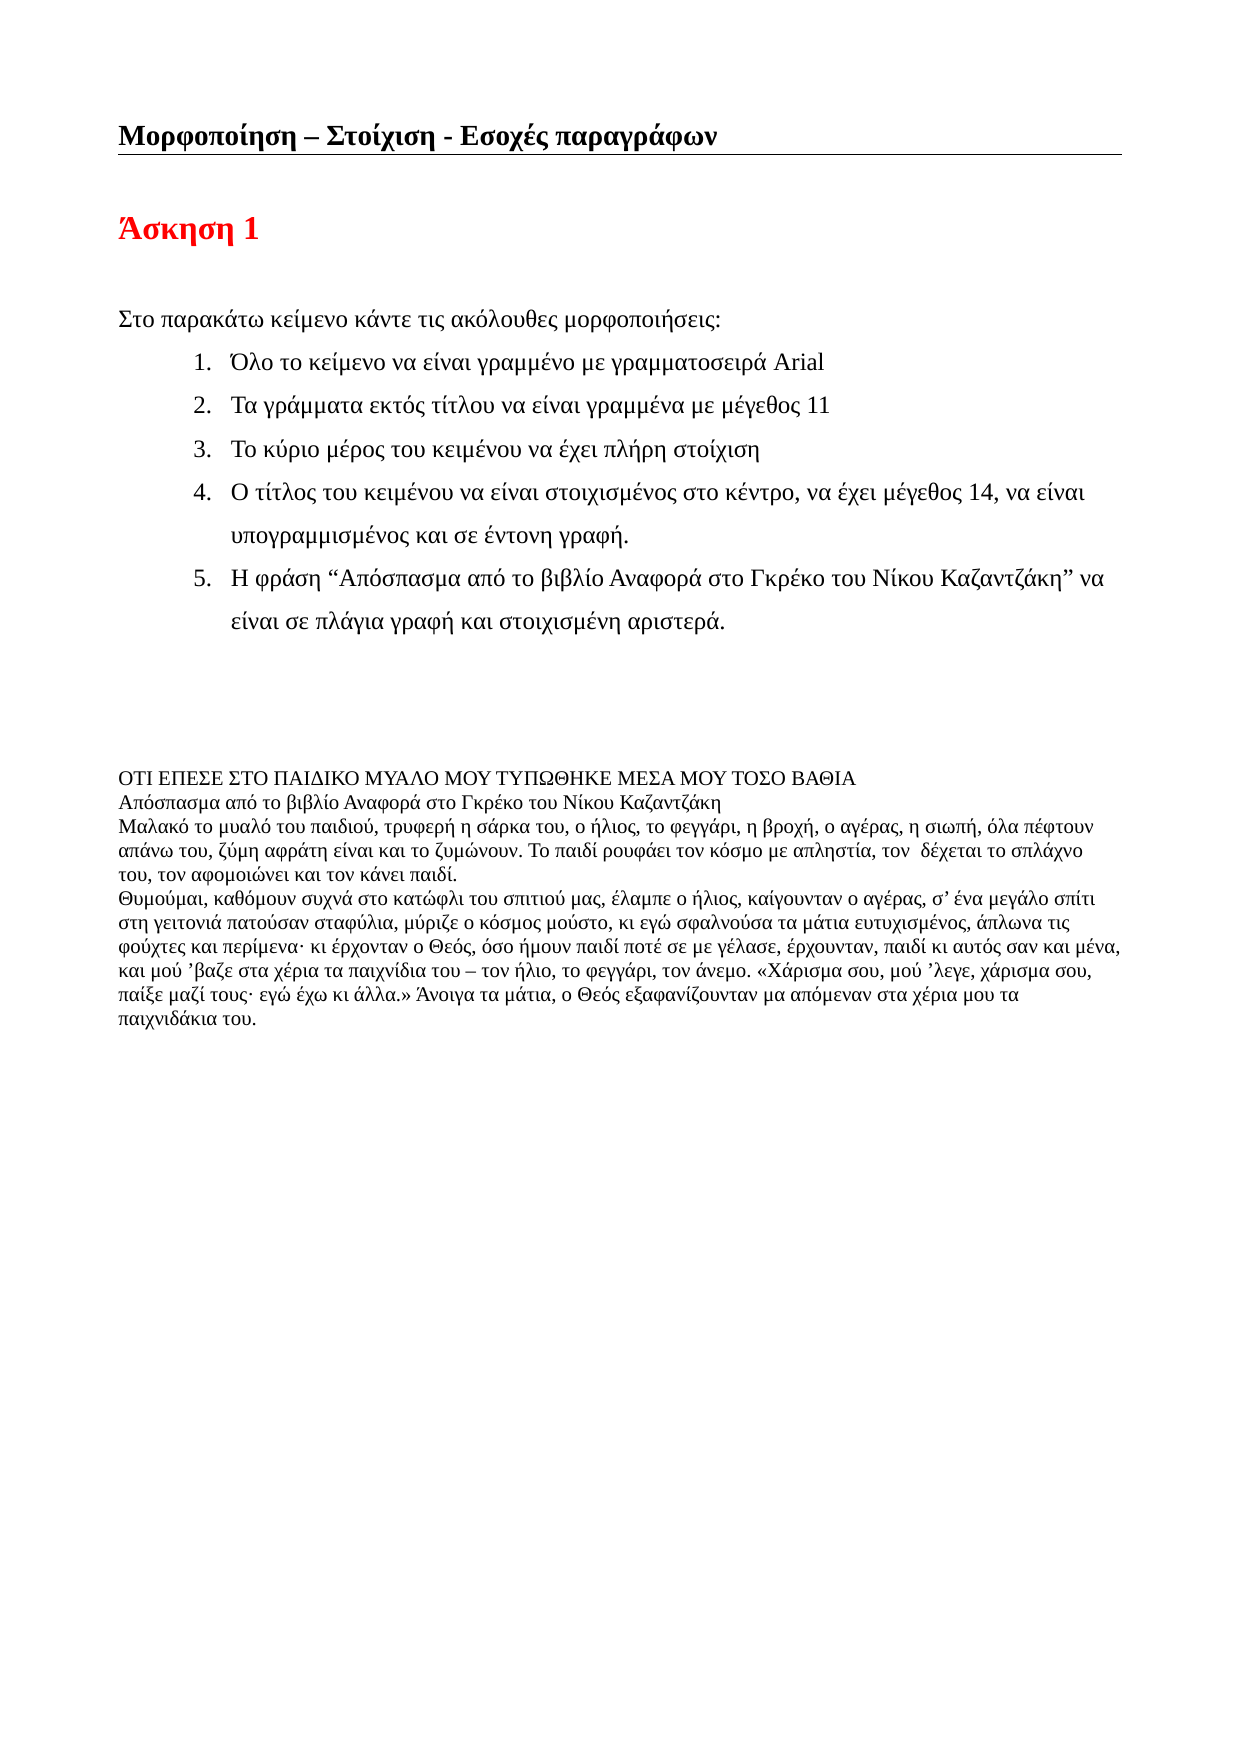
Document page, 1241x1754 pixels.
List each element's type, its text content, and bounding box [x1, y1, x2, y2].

list Τα γράμματα εκτός τίτλου να είναι γραμμένα με μέγεθος 11 [193, 391, 1122, 419]
text Στο παρακάτω κείμενο κάντε τις ακόλουθες μορφοποιήσεις: [118, 304, 1122, 333]
text Άσκηση 1 [118, 208, 1122, 247]
text Θυμούμαι, καθόμουν συχνά στο κατώφλι του σπιτιού μας, έλαμπε ο ήλιος, καίγουνταν ο αγέρας, σ’ ένα μεγάλο σπίτι στη γειτονιά πατούσαν σταφύλια, μύριζε ο κόσμος μούστο, κι εγώ σφαλνούσα τα μάτια ευτυχισμένος, άπλωνα τις φούχτες και περίμενα· κι έρχονταν ο Θεός, όσο ήμουν παιδί ποτέ σε με γέλασε, έρχουνταν, παιδί κι αυτός σαν και μένα, και μού ’βαζε στα χέρια τα παιχνίδια του – τον ήλιο, το φεγγάρι, τον άνεμο. «Χάρισμα σου, μού ’λεγε, χάρισμα σου, παίξε μαζί τους· εγώ έχω κι άλλα.» Άνοιγα τα μάτια, ο Θεός εξαφανίζουνταν μα απόμεναν στα χέρια μου τα παιχνιδάκια του. [118, 886, 1122, 1030]
list Η φράση “Απόσπασμα από το βιβλίο Αναφορά στο Γκρέκο του Νίκου Καζαντζάκη” να είναι σε πλάγια γραφή και στοιχισμένη αριστερά. [193, 563, 1122, 635]
text ΟΤΙ ΕΠΕΣΕ ΣΤΟ ΠΑΙΔΙΚΟ ΜΥΑΛΟ ΜΟΥ ΤΥΠΩΘΗΚΕ ΜΕΣΑ ΜΟΥ ΤΟΣΟ ΒΑΘΙΑ [118, 766, 1122, 790]
text Μαλακό το μυαλό του παιδιού, τρυφερή η σάρκα του, ο ήλιος, το φεγγάρι, η βροχή, ο αγέρας, η σιωπή, όλα πέφτουν απάνω του, ζύμη αφράτη είναι και το ζυμώνουν. Το παιδί ρουφάει τον κόσμο με απληστία, τον δέχεται το σπλάχνο του, τον αφομοιώνει και τον κάνει παιδί. [118, 814, 1122, 886]
list Το κύριο μέρος του κειμένου να έχει πλήρη στοίχιση [193, 434, 1122, 462]
text Mορφοποίηση – Στοίχιση - Εσοχές παραγράφων [118, 118, 1122, 154]
text Απόσπασμα από το βιβλίο Αναφορά στο Γκρέκο του Νίκου Καζαντζάκη [118, 790, 1122, 814]
list Ο τίτλος του κειμένου να είναι στοιχισμένος στο κέντρο, να έχει μέγεθος 14, να είναι υπογραμμισμένος και σε έντονη γραφή. [193, 477, 1122, 549]
list Όλο το κείμενο να είναι γραμμένο με γραμματοσειρά Arial [193, 347, 1122, 376]
